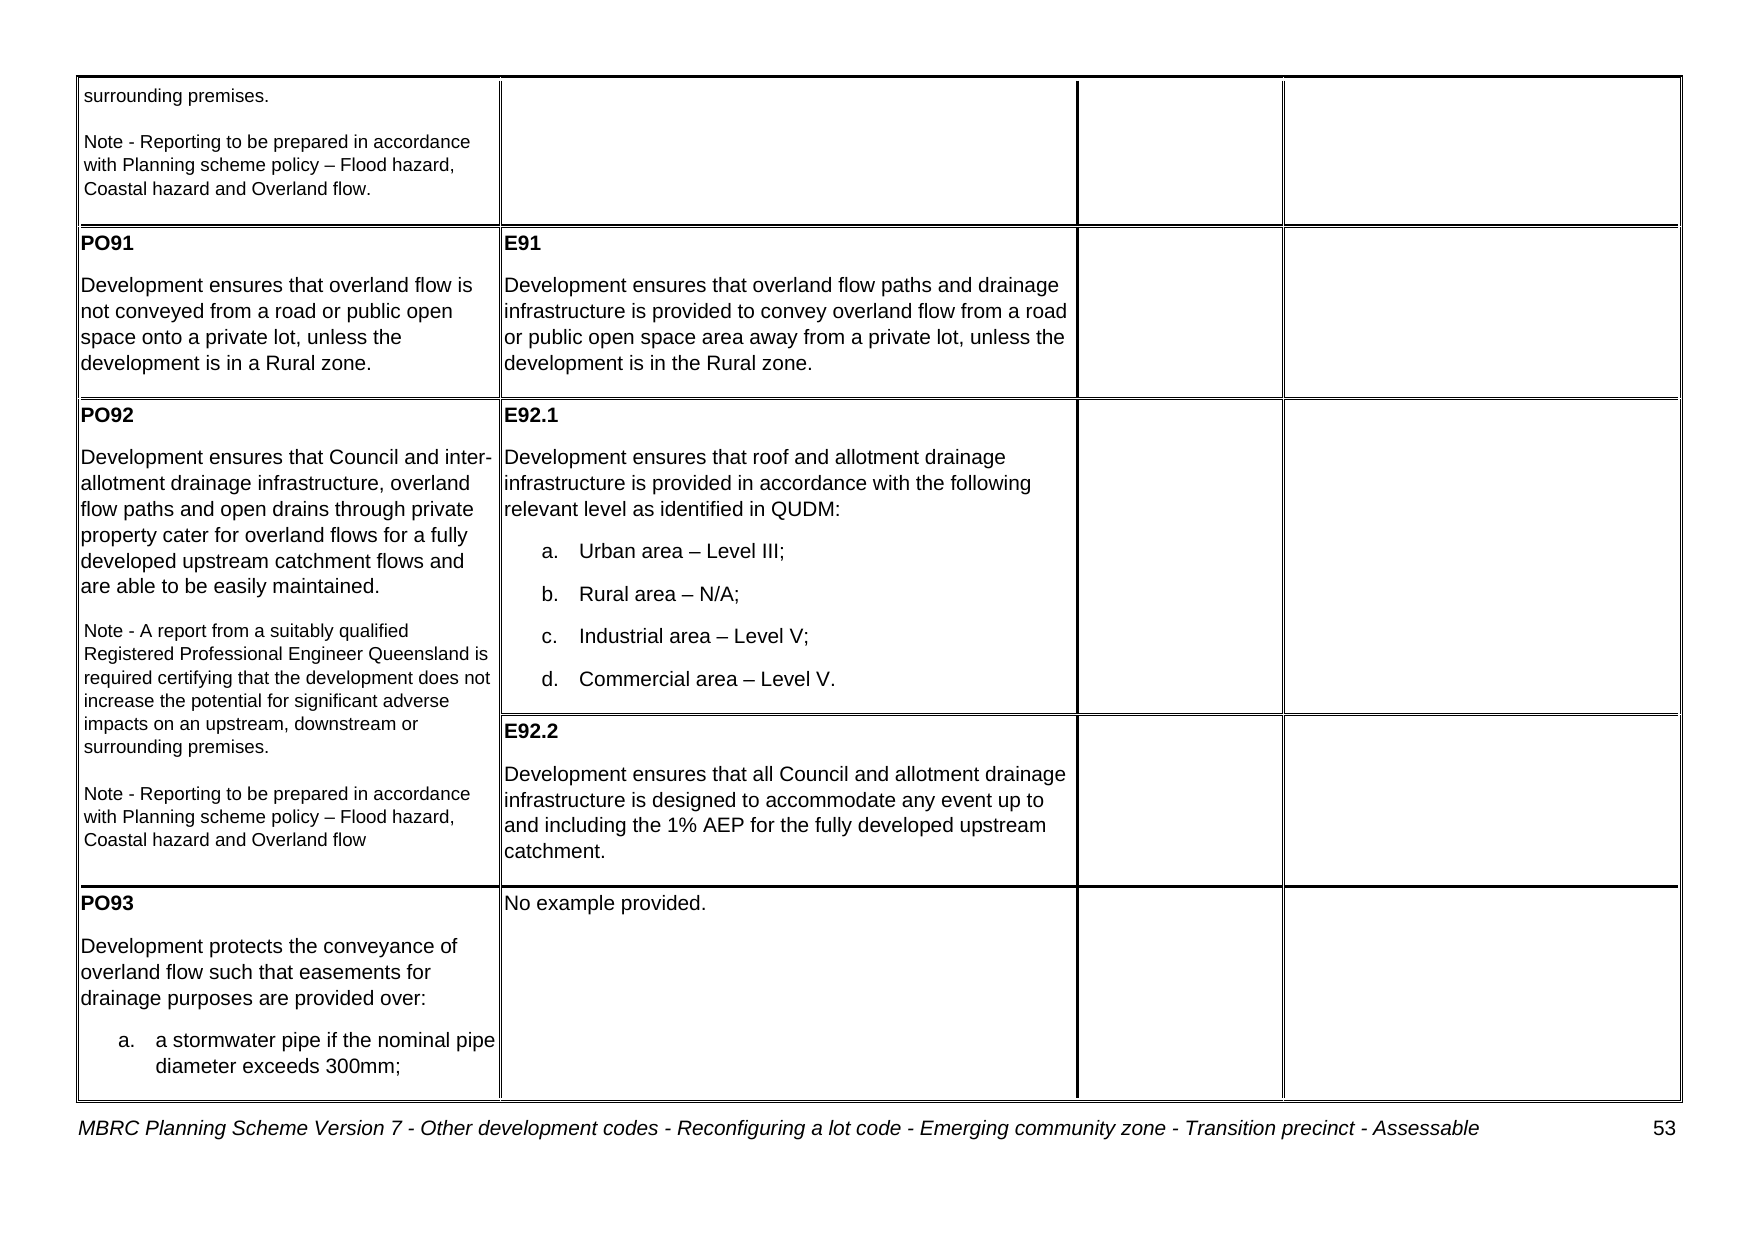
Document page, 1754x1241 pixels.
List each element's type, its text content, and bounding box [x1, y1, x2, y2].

table_cell [1285, 224, 1680, 396]
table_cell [501, 78, 1077, 224]
table_cell [1077, 888, 1283, 1099]
table_cell E91 Development ensures that overland flow paths and drainage infrastructure is provided to convey overland flow from a road or public open space area away from a private lot, unless the development is in the Rural zone. [502, 228, 1076, 396]
table_cell E92.2 Development ensures that all Council and allotment drainage infrastructure is designed to accommodate any event up to and including the 1% AEP for the fully developed upstream catchment. [502, 716, 1076, 885]
table_cell [1077, 78, 1283, 224]
table_cell [1284, 78, 1680, 224]
table_cell [1079, 716, 1282, 885]
table_cell [1079, 400, 1282, 713]
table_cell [501, 888, 1077, 1099]
table_cell [1284, 713, 1681, 885]
table_cell E92.1 Development ensures that roof and allotment drainage infrastructure is provided in accordance with the following relevant level as identified in QUDM: Urban area – Level III; Rural area – N/A; Industrial area – Level V; Commercial area – Level V. [502, 400, 1076, 713]
table_cell [1284, 885, 1680, 1099]
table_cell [79, 885, 501, 1099]
table_cell PO92 Development ensures that Council and inter-allotment drainage infrastructure, overland flow paths and open drains through private property cater for overland flows for a fully developed upstream catchment flows and are able to be easily maintained. [79, 396, 499, 885]
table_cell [79, 78, 501, 224]
table_cell PO91 Development ensures that overland flow is not conveyed from a road or public open space onto a private lot, unless the development is in a Rural zone. [79, 224, 499, 396]
table_cell [1079, 228, 1282, 396]
table_cell [1285, 396, 1680, 713]
